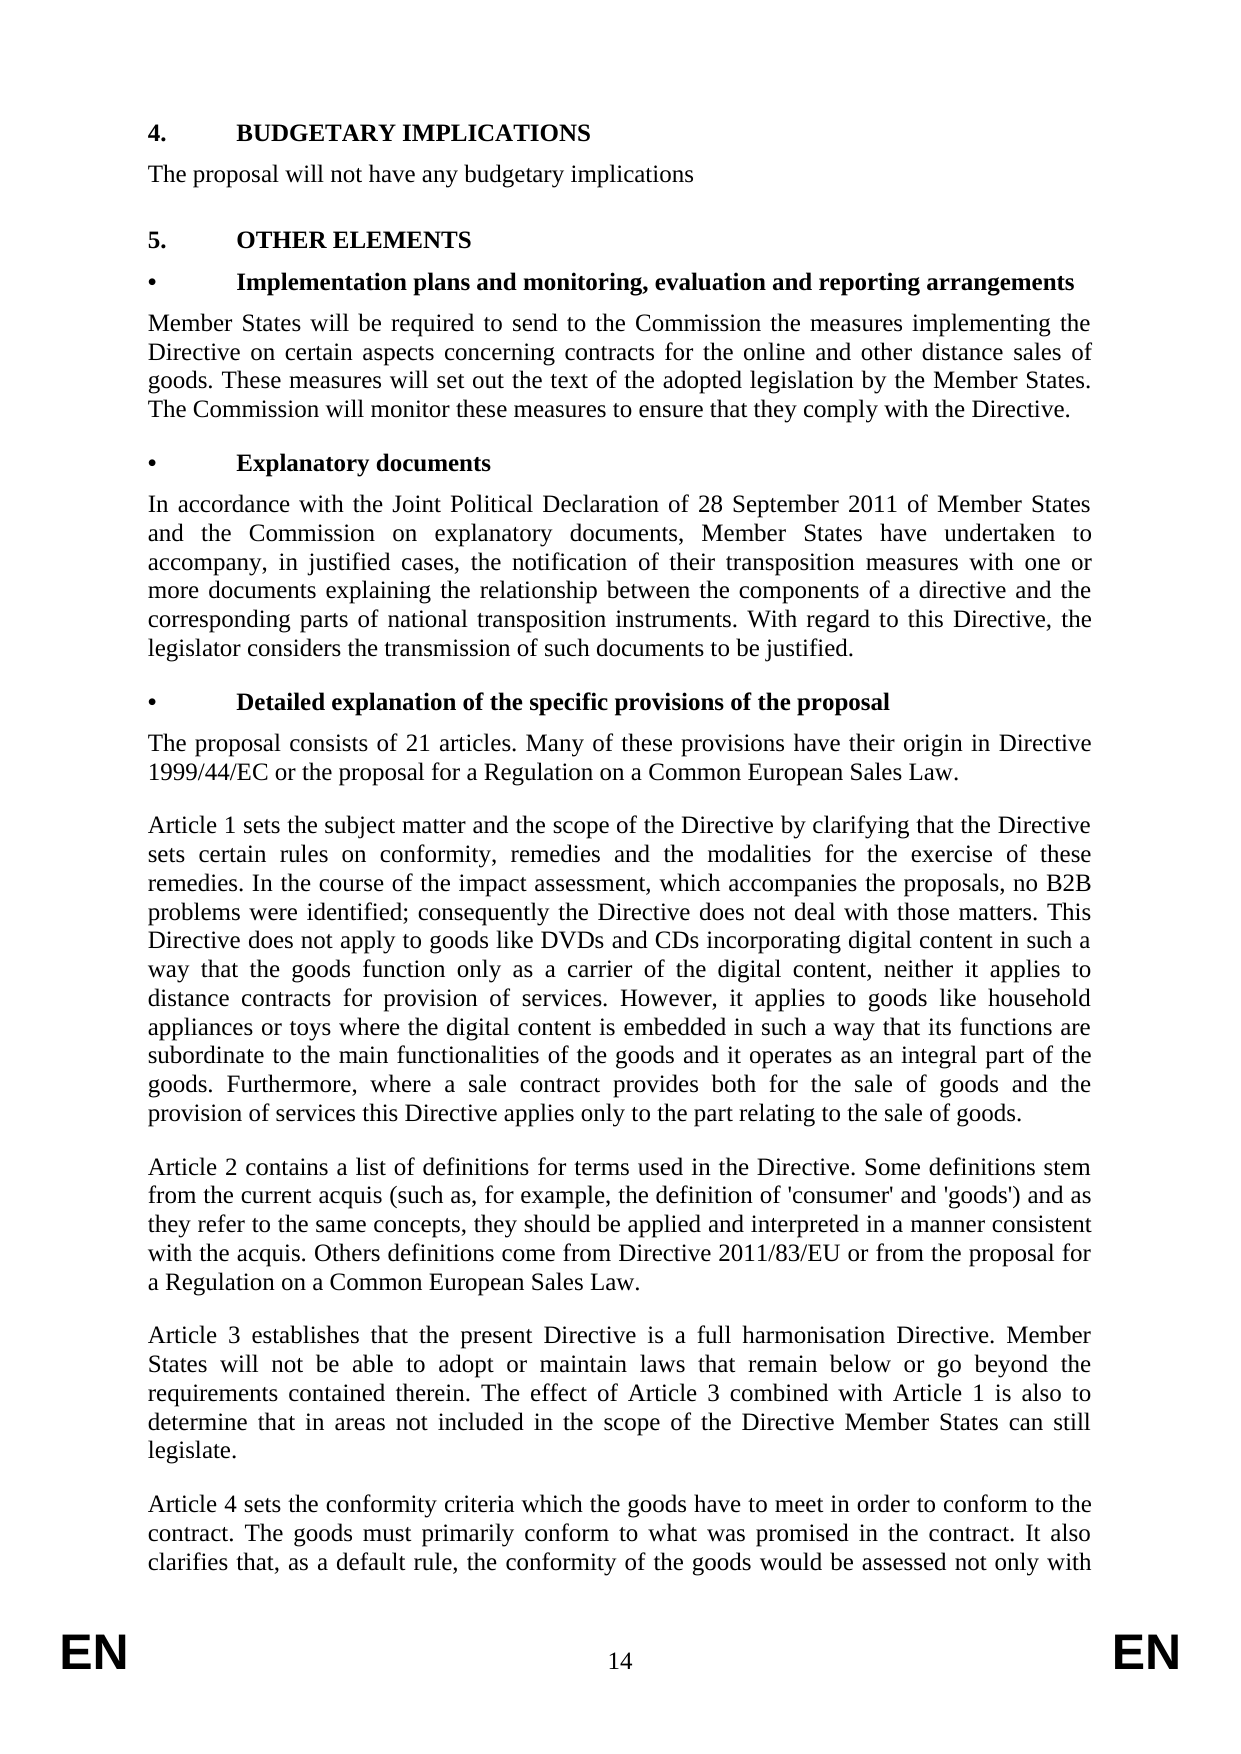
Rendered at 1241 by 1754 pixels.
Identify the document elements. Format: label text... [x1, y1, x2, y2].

subtitle • Explanatory documents [148, 448, 1093, 477]
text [148, 1489, 1093, 1576]
text The proposal will not have any budgetary implications [148, 159, 1093, 188]
subtitle 4. BUDGETARY IMPLICATIONS [148, 118, 1093, 147]
text Article 3 establishes that the present Directive is a full harmonisation Directive. Member States will not be able to adopt or maintain laws that remain below or go beyond the requirements contained therein. The effect of Article 3 combined with Article 1 is also to determine that in areas not included in the scope of the Directive Member States can still legislate. [148, 1321, 1093, 1464]
subtitle 5. OTHER ELEMENTS [148, 226, 1093, 254]
text In accordance with the Joint Political Declaration of 28 September 2011 of Member States and the Commission on explanatory documents, Member States have undertaken to accompany, in justified cases, the notification of their transposition measures with one or more documents explaining the relationship between the components of a directive and the corresponding parts of national transposition instruments. With regard to this Directive, the legislator considers the transmission of such documents to be justified. [148, 489, 1093, 662]
text Member States will be required to send to the Commission the measures implementing the Directive on certain aspects concerning contracts for the online and other distance sales of goods. These measures will set out the text of the adopted legislation by the Member States. The Commission will monitor these measures to ensure that they comply with the Directive. [148, 308, 1093, 423]
text Article 2 contains a list of definitions for terms used in the Directive. Some definitions stem from the current acquis (such as, for example, the definition of 'consumer' and 'goods') and as they refer to the same concepts, they should be applied and interpreted in a manner consistent with the acquis. Others definitions come from Directive 2011/83/EU or from the proposal for a Regulation on a Common European Sales Law. [148, 1152, 1093, 1296]
text The proposal consists of 21 articles. Many of these provisions have their origin in Directive 1999/44/EC or the proposal for a Regulation on a Common European Sales Law. [148, 728, 1093, 786]
subtitle • Detailed explanation of the specific provisions of the proposal [148, 687, 1093, 716]
subtitle • Implementation plans and monitoring, evaluation and reporting arrangements [148, 267, 1093, 296]
text Article 1 sets the subject matter and the scope of the Directive by clarifying that the Directive sets certain rules on conformity, remedies and the modalities for the exercise of these remedies. In the course of the impact assessment, which accompanies the proposals, no B2B problems were identified; consequently the Directive does not deal with those matters. This Directive does not apply to goods like DVDs and CDs incorporating digital content in such a way that the goods function only as a carrier of the digital content, neither it applies to distance contracts for provision of services. However, it applies to goods like household appliances or toys where the digital content is embedded in such a way that its functions are subordinate to the main functionalities of the goods and it operates as an integral part of the goods. Furthermore, where a sale contract provides both for the sale of goods and the provision of services this Directive applies only to the part relating to the sale of goods. [148, 811, 1093, 1127]
